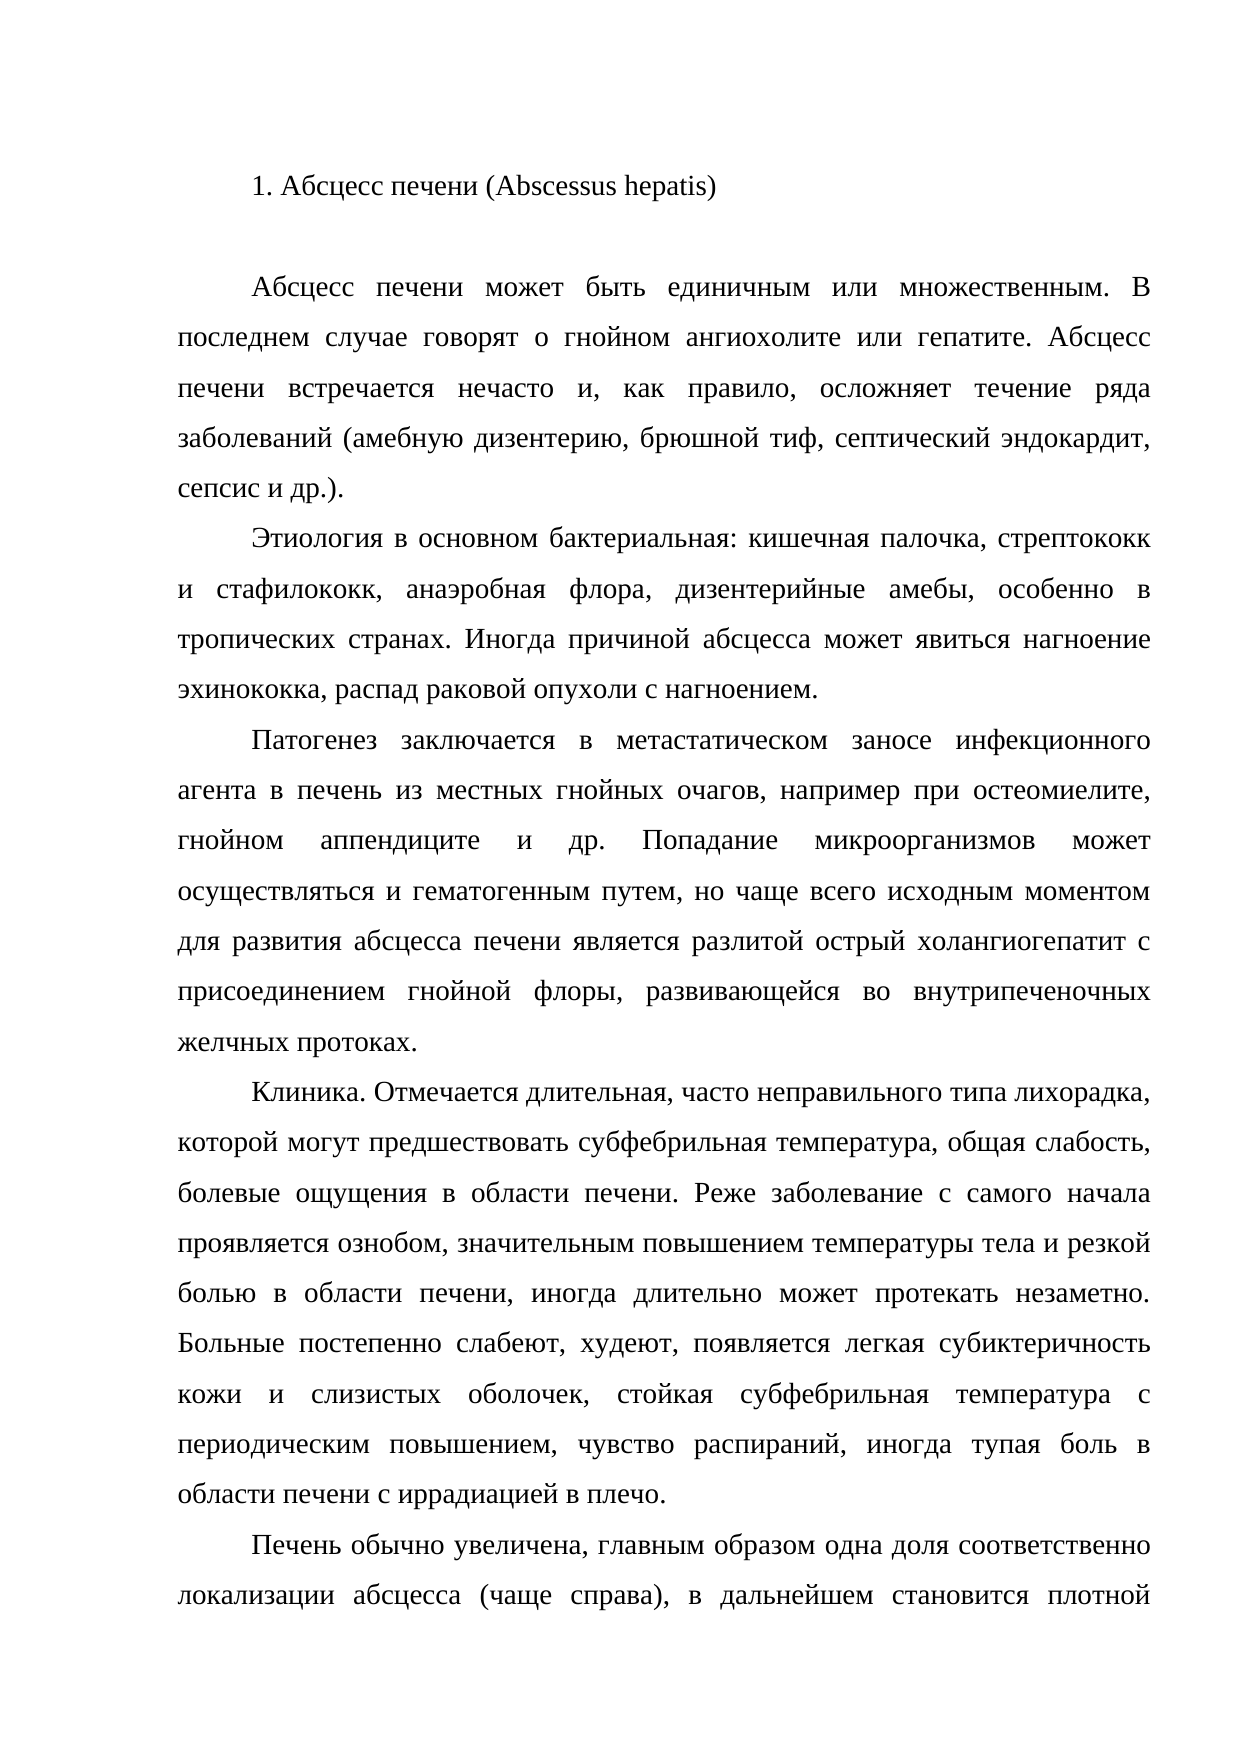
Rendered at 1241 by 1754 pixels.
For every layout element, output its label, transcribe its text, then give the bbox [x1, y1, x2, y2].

text Патогенез заключается в метастатическом заносе инфекционного агента в печень из местных гнойных очагов, например при остеомиелите, гнойном аппендиците и др. Попадание микроорганизмов может осуществляться и гематогенным путем, но чаще всего исходным моментом для развития абсцесса печени является разлитой острый холангиогепатит с присоединением гнойной флоры, развивающейся во внутрипеченочных желчных протоках. [177, 722, 1152, 1057]
text 1. Абсцесс печени (Abscessus hepatis) [177, 168, 1152, 202]
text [177, 1527, 1152, 1611]
text Этиология в основном бактериальная: кишечная палочка, стрептококк и стафилококк, анаэробная флора, дизентерийные амебы, особенно в тропических странах. Иногда причиной абсцесса может явиться нагноение эхинококка, распад раковой опухоли с нагноением. [177, 521, 1152, 705]
text Абсцесс печени может быть единичным или множественным. В последнем случае говорят о гнойном ангиохолите или гепатите. Абсцесс печени встречается нечасто и, как правило, осложняет течение ряда заболеваний (амебную дизентерию, брюшной тиф, септический эндокардит, сепсис и др.). [177, 269, 1152, 504]
text Клиника. Отмечается длительная, часто неправильного типа лихорадка, которой могут предшествовать субфебрильная температура, общая слабость, болевые ощущения в области печени. Реже заболевание с самого начала проявляется ознобом, значительным повышением температуры тела и резкой болью в области печени, иногда длительно может протекать незаметно. Больные постепенно слабеют, худеют, появляется легкая субиктеричность кожи и слизистых оболочек, стойкая субфебрильная температура с периодическим повышением, чувство распираний, иногда тупая боль в области печени с иррадиацией в плечо. [177, 1074, 1152, 1510]
